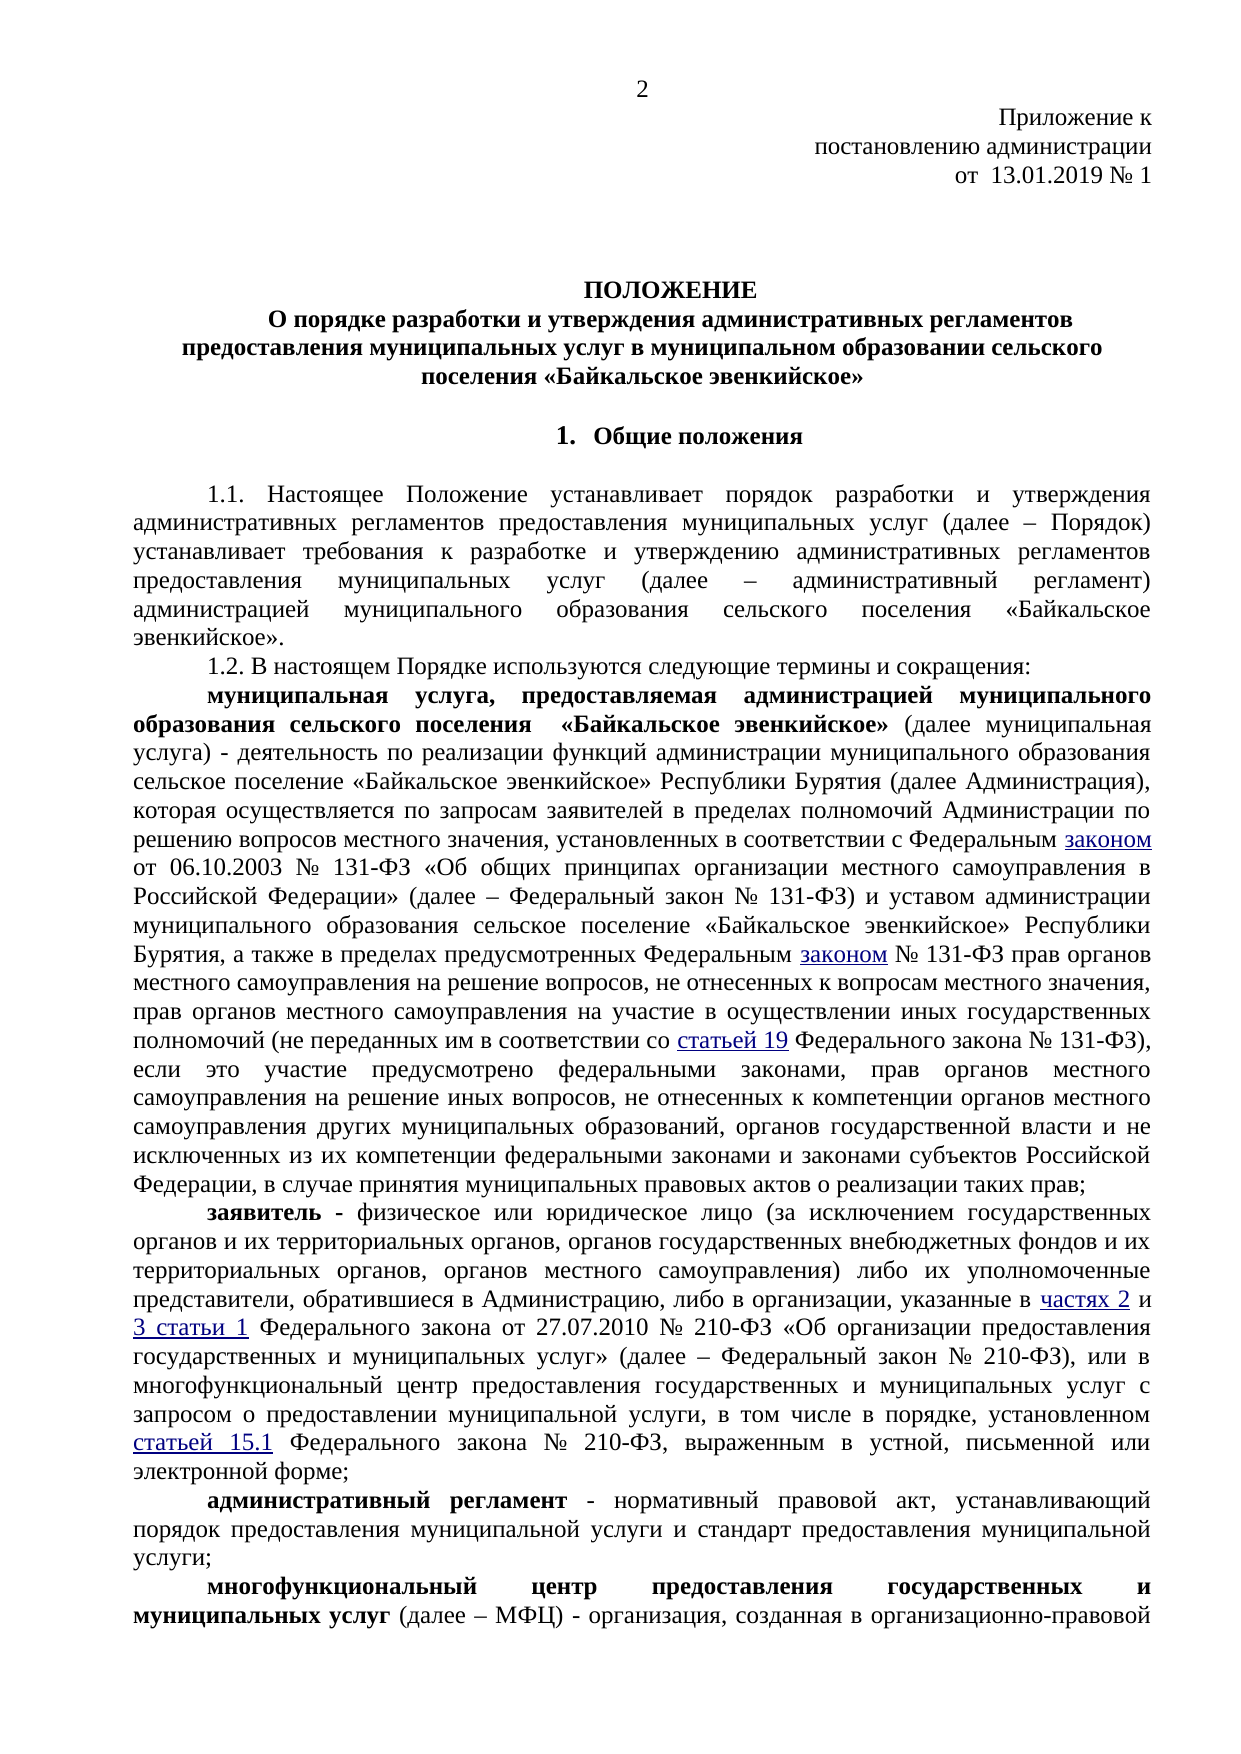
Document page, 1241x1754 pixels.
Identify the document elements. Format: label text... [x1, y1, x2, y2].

text административный регламент - нормативный правовой акт, устанавливающий порядок предоставления муниципальной услуги и стандарт предоставления муниципальной услуги; [133, 1485, 1152, 1571]
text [133, 1571, 1152, 1629]
text Приложение к [133, 102, 1152, 131]
text 1.1. Настоящее Положение устанавливает порядок разработки и утверждения административных регламентов предоставления муниципальных услуг (далее – Порядок) устанавливает требования к разработке и утверждению административных регламентов предоставления муниципальных услуг (далее – административный регламент) администрацией муниципального образования сельского поселения «Байкальское эвенкийское». [133, 479, 1152, 651]
text О порядке разработки и утверждения административных регламентов предоставления муниципальных услуг в муниципальном образовании сельского поселения «Байкальское эвенкийское» [133, 304, 1152, 390]
list Общие положения [207, 419, 1152, 450]
text ПОЛОЖЕНИЕ [133, 275, 1152, 304]
text муниципальная услуга, предоставляемая администрацией муниципального образования сельского поселения «Байкальское эвенкийское» (далее муниципальная услуга) - деятельность по реализации функций администрации муниципального образования сельское поселение «Байкальское эвенкийское» Республики Бурятия (далее Администрация), которая осуществляется по запросам заявителей в пределах полномочий Администрации по решению вопросов местного значения, установленных в соответствии с Федеральным законом от 06.10.2003 № 131-ФЗ «Об общих принципах организации местного самоуправления в Российской Федерации» (далее – Федеральный закон № 131-ФЗ) и уставом администрации муниципального образования сельское поселение «Байкальское эвенкийское» Республики Бурятия, а также в пределах предусмотренных Федеральным законом № 131-ФЗ прав органов местного самоуправления на решение вопросов, не отнесенных к вопросам местного значения, прав органов местного самоуправления на участие в осуществлении иных государственных полномочий (не переданных им в соответствии со статьей 19 Федерального закона № 131-ФЗ), если это участие предусмотрено федеральными законами, прав органов местного самоуправления на решение иных вопросов, не отнесенных к компетенции органов местного самоуправления других муниципальных образований, органов государственной власти и не исключенных из их компетенции федеральными законами и законами субъектов Российской Федерации, в случае принятия муниципальных правовых актов о реализации таких прав; [133, 680, 1152, 1197]
text заявитель - физическое или юридическое лицо (за исключением государственных органов и их территориальных органов, органов государственных внебюджетных фондов и их территориальных органов, органов местного самоуправления) либо их уполномоченные представители, обратившиеся в Администрацию, либо в организации, указанные в частях 2 и 3 статьи 1 Федерального закона от 27.07.2010 № 210-ФЗ «Об организации предоставления государственных и муниципальных услуг» (далее – Федеральный закон № 210-ФЗ), или в многофункциональный центр предоставления государственных и муниципальных услуг с запросом о предоставлении муниципальной услуги, в том числе в порядке, установленном статьей 15.1 Федерального закона № 210-ФЗ, выраженным в устной, письменной или электронной форме; [133, 1197, 1152, 1485]
text постановлению администрации [133, 131, 1152, 160]
text 1.2. В настоящем Порядке используются следующие термины и сокращения: [133, 651, 1152, 680]
text от 13.01.2019 № 1 [133, 160, 1152, 189]
